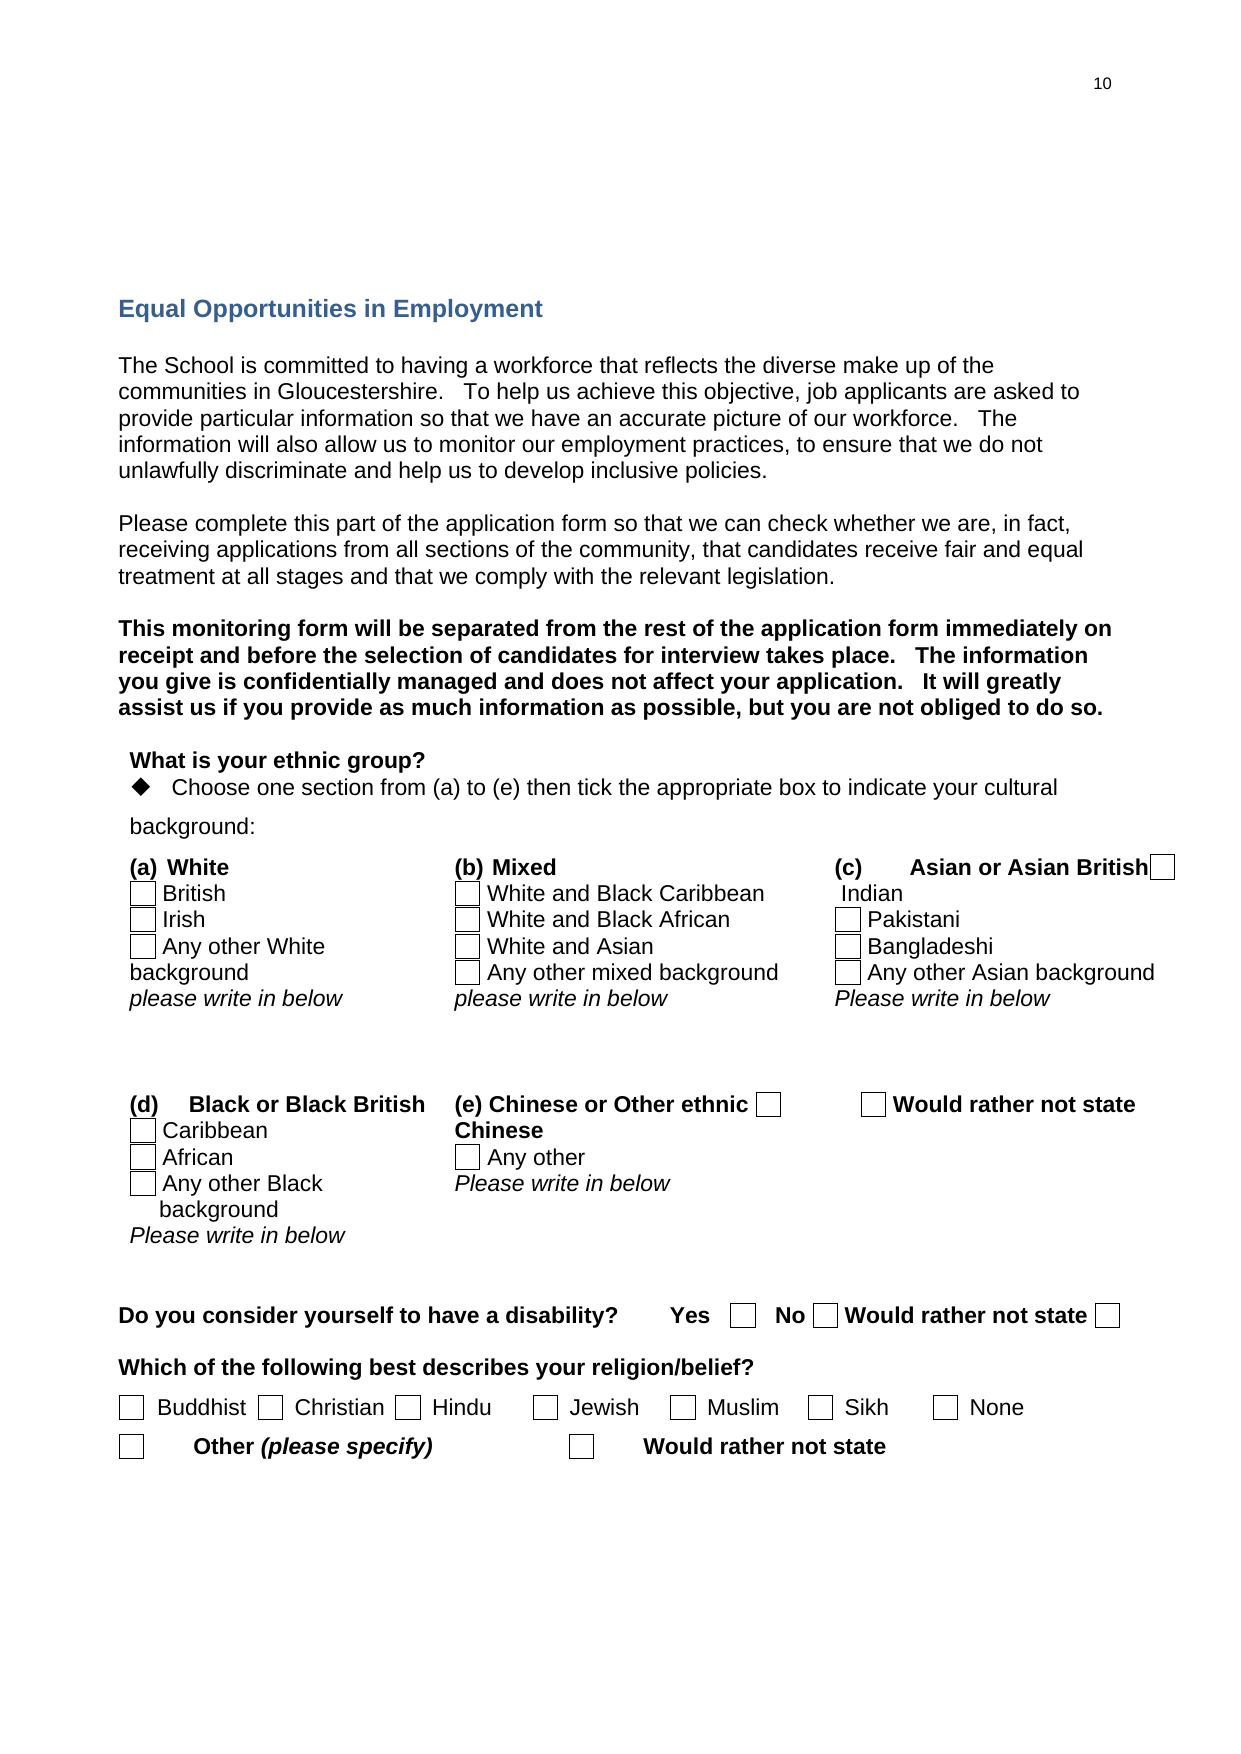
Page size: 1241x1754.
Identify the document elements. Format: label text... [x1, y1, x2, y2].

table_cell (d) Black or Black British Caribbean African Any other Black background Please write in below [118, 1091, 443, 1275]
text Do you consider yourself to have a disability? Yes No Would rather not state [118, 1302, 1122, 1328]
table_cell Mixed White and Black Caribbean White and Black African White and Asian Any other mixed background please write in below [443, 854, 823, 1091]
text The School is committed to having a workforce that reflects the diverse make up of the communities in Gloucestershire. To help us achieve this objective, job applicants are asked to provide particular information so that we have an accurate picture of our workforce. The information will also allow us to monitor our employment practices, to ensure that we do not unlawfully discriminate and help us to develop inclusive policies. [118, 352, 1122, 483]
table_cell (e) Chinese or Other ethnic Chinese Any other Please write in below [443, 1091, 823, 1275]
table_cell (c) Asian or Asian British Indian Pakistani Bangladeshi Any other Asian background Please write in below [823, 854, 1178, 1091]
text Which of the following best describes your religion/belief? Buddhist Christian Hindu Jewish Muslim Sikh None [118, 1354, 1122, 1420]
text Other (please specify) Would rather not state [118, 1433, 1122, 1459]
text This monitoring form will be separated from the rest of the application form immediately on receipt and before the selection of candidates for interview takes place. The information you give is confidentially managed and does not affect your application. It will greatly assist us if you provide as much information as possible, but you are not obliged to do so. [118, 615, 1122, 721]
table_cell White British Irish Any other White background please write in below [118, 854, 443, 1091]
text Equal Opportunities in Employment [118, 294, 1122, 323]
table_header What is your ethnic group? Choose one section from (a) to (e) then tick the appropriate box to indicate your cultural background: [118, 747, 1178, 853]
table_cell Would rather not state [823, 1091, 1178, 1275]
text Please complete this part of the application form so that we can check whether we are, in fact, receiving applications from all sections of the community, that candidates receive fair and equal treatment at all stages and that we comply with the relevant legislation. [118, 510, 1122, 589]
